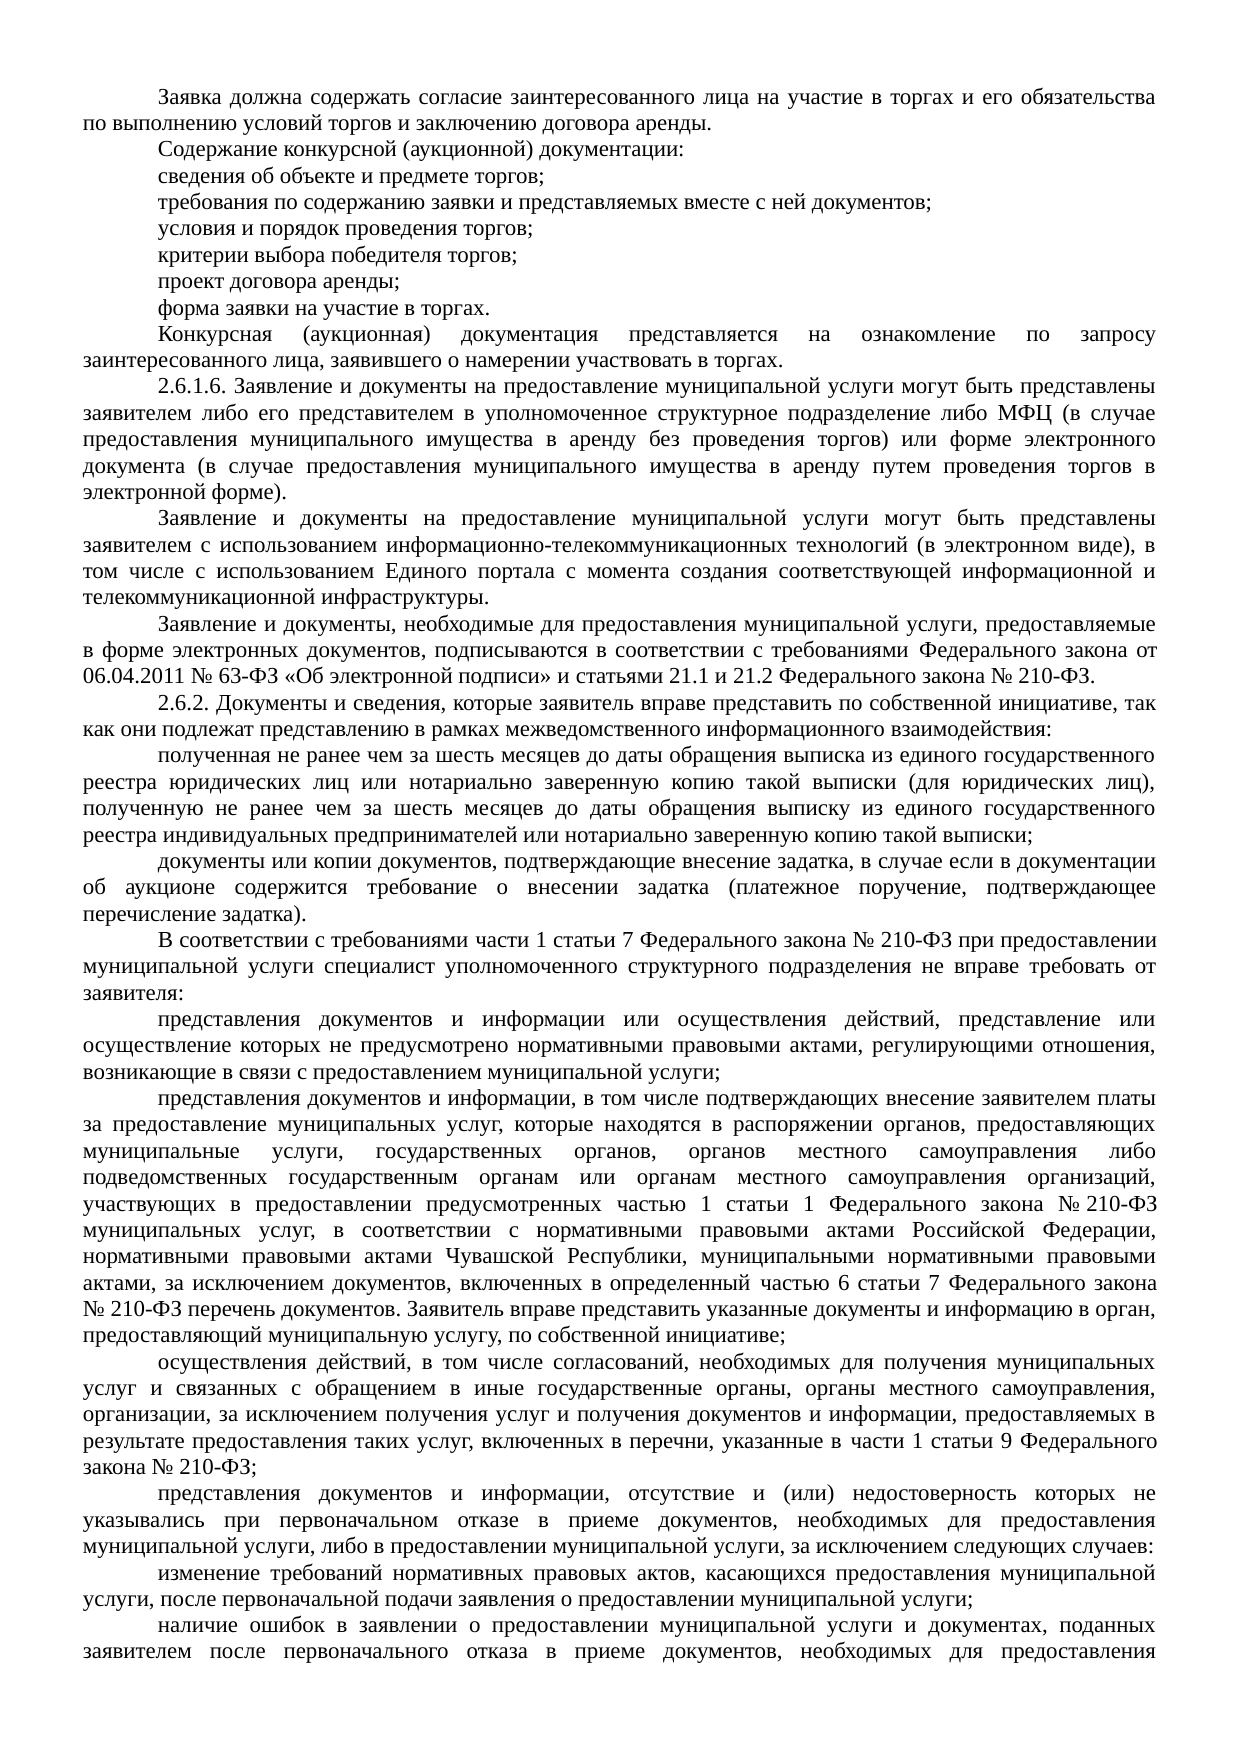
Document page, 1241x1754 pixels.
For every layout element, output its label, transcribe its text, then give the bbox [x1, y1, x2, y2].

text представления документов и информации, отсутствие и (или) недостоверность которых не указывались при первоначальном отказе в приеме документов, необходимых для предоставления муниципальной услуги, либо в предоставлении муниципальной услуги, за исключением следующих случаев: [83, 1479, 1157, 1558]
text представления документов и информации или осуществления действий, представление или осуществление которых не предусмотрено нормативными правовыми актами, регулирующими отношения, возникающие в связи с предоставлением муниципальной услуги; [83, 1005, 1157, 1084]
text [83, 1611, 1157, 1664]
text критерии выбора победителя торгов; [83, 241, 1157, 267]
text форма заявки на участие в торгах. [83, 293, 1157, 320]
text В соответствии с требованиями части 1 статьи 7 Федерального закона № 210-ФЗ при предоставлении муниципальной услуги специалист уполномоченного структурного подразделения не вправе требовать от заявителя: [83, 926, 1157, 1005]
text Заявка должна содержать согласие заинтересованного лица на участие в торгах и его обязательства по выполнению условий торгов и заключению договора аренды. [83, 83, 1157, 135]
text проект договора аренды; [83, 267, 1157, 293]
text представления документов и информации, в том числе подтверждающих внесение заявителем платы за предоставление муниципальных услуг, которые находятся в распоряжении органов, предоставляющих муниципальные услуги, государственных органов, органов местного самоуправления либо подведомственных государственным органам или органам местного самоуправления организаций, участвующих в предоставлении предусмотренных частью 1 статьи 1 Федерального закона № 210-ФЗ муниципальных услуг, в соответствии с нормативными правовыми актами Российской Федерации, нормативными правовыми актами Чувашской Республики, муниципальными нормативными правовыми актами, за исключением документов, включенных в определенный частью 6 статьи 7 Федерального закона № 210-ФЗ перечень документов. Заявитель вправе представить указанные документы и информацию в орган, предоставляющий муниципальную услугу, по собственной инициативе; [83, 1084, 1157, 1348]
text осуществления действий, в том числе согласований, необходимых для получения муниципальных услуг и связанных с обращением в иные государственные органы, органы местного самоуправления, организации, за исключением получения услуг и получения документов и информации, предоставляемых в результате предоставления таких услуг, включенных в перечни, указанные в части 1 статьи 9 Федерального закона № 210-ФЗ; [83, 1348, 1157, 1479]
text полученная не ранее чем за шесть месяцев до даты обращения выписка из единого государственного реестра юридических лиц или нотариально заверенную копию такой выписки (для юридических лиц), полученную не ранее чем за шесть месяцев до даты обращения выписку из единого государственного реестра индивидуальных предпринимателей или нотариально заверенную копию такой выписки; [83, 742, 1157, 847]
text условия и порядок проведения торгов; [83, 214, 1157, 241]
text сведения об объекте и предмете торгов; [83, 162, 1157, 188]
text изменение требований нормативных правовых актов, касающихся предоставления муниципальной услуги, после первоначальной подачи заявления о предоставлении муниципальной услуги; [83, 1558, 1157, 1611]
text Содержание конкурсной (аукционной) документации: [83, 135, 1157, 162]
text Заявление и документы на предоставление муниципальной услуги могут быть представлены заявителем с использованием информационно-телекоммуникационных технологий (в электронном виде), в том числе с использованием Единого портала с момента создания соответствующей информационной и телекоммуникационной инфраструктуры. [83, 504, 1157, 610]
text документы или копии документов, подтверждающие внесение задатка, в случае если в документации об аукционе содержится требование о внесении задатка (платежное поручение, подтверждающее перечисление задатка). [83, 847, 1157, 926]
text требования по содержанию заявки и представляемых вместе с ней документов; [83, 188, 1157, 214]
text Конкурсная (аукционная) документация представляется на ознакомление по запросу заинтересованного лица, заявившего о намерении участвовать в торгах. [83, 320, 1157, 373]
text Заявление и документы, необходимые для предоставления муниципальной услуги, предоставляемые в форме электронных документов, подписываются в соответствии с требованиями Федерального закона от 06.04.2011 № 63-ФЗ «Об электронной подписи» и статьями 21.1 и 21.2 Федерального закона № 210-ФЗ. [83, 610, 1157, 689]
text 2.6.2. Документы и сведения, которые заявитель вправе представить по собственной инициативе, так как они подлежат представлению в рамках межведомственного информационного взаимодействия: [83, 689, 1157, 742]
text 2.6.1.6. Заявление и документы на предоставление муниципальной услуги могут быть представлены заявителем либо его представителем в уполномоченное структурное подразделение либо МФЦ (в случае предоставления муниципального имущества в аренду без проведения торгов) или форме электронного документа (в случае предоставления муниципального имущества в аренду путем проведения торгов в электронной форме). [83, 373, 1157, 504]
